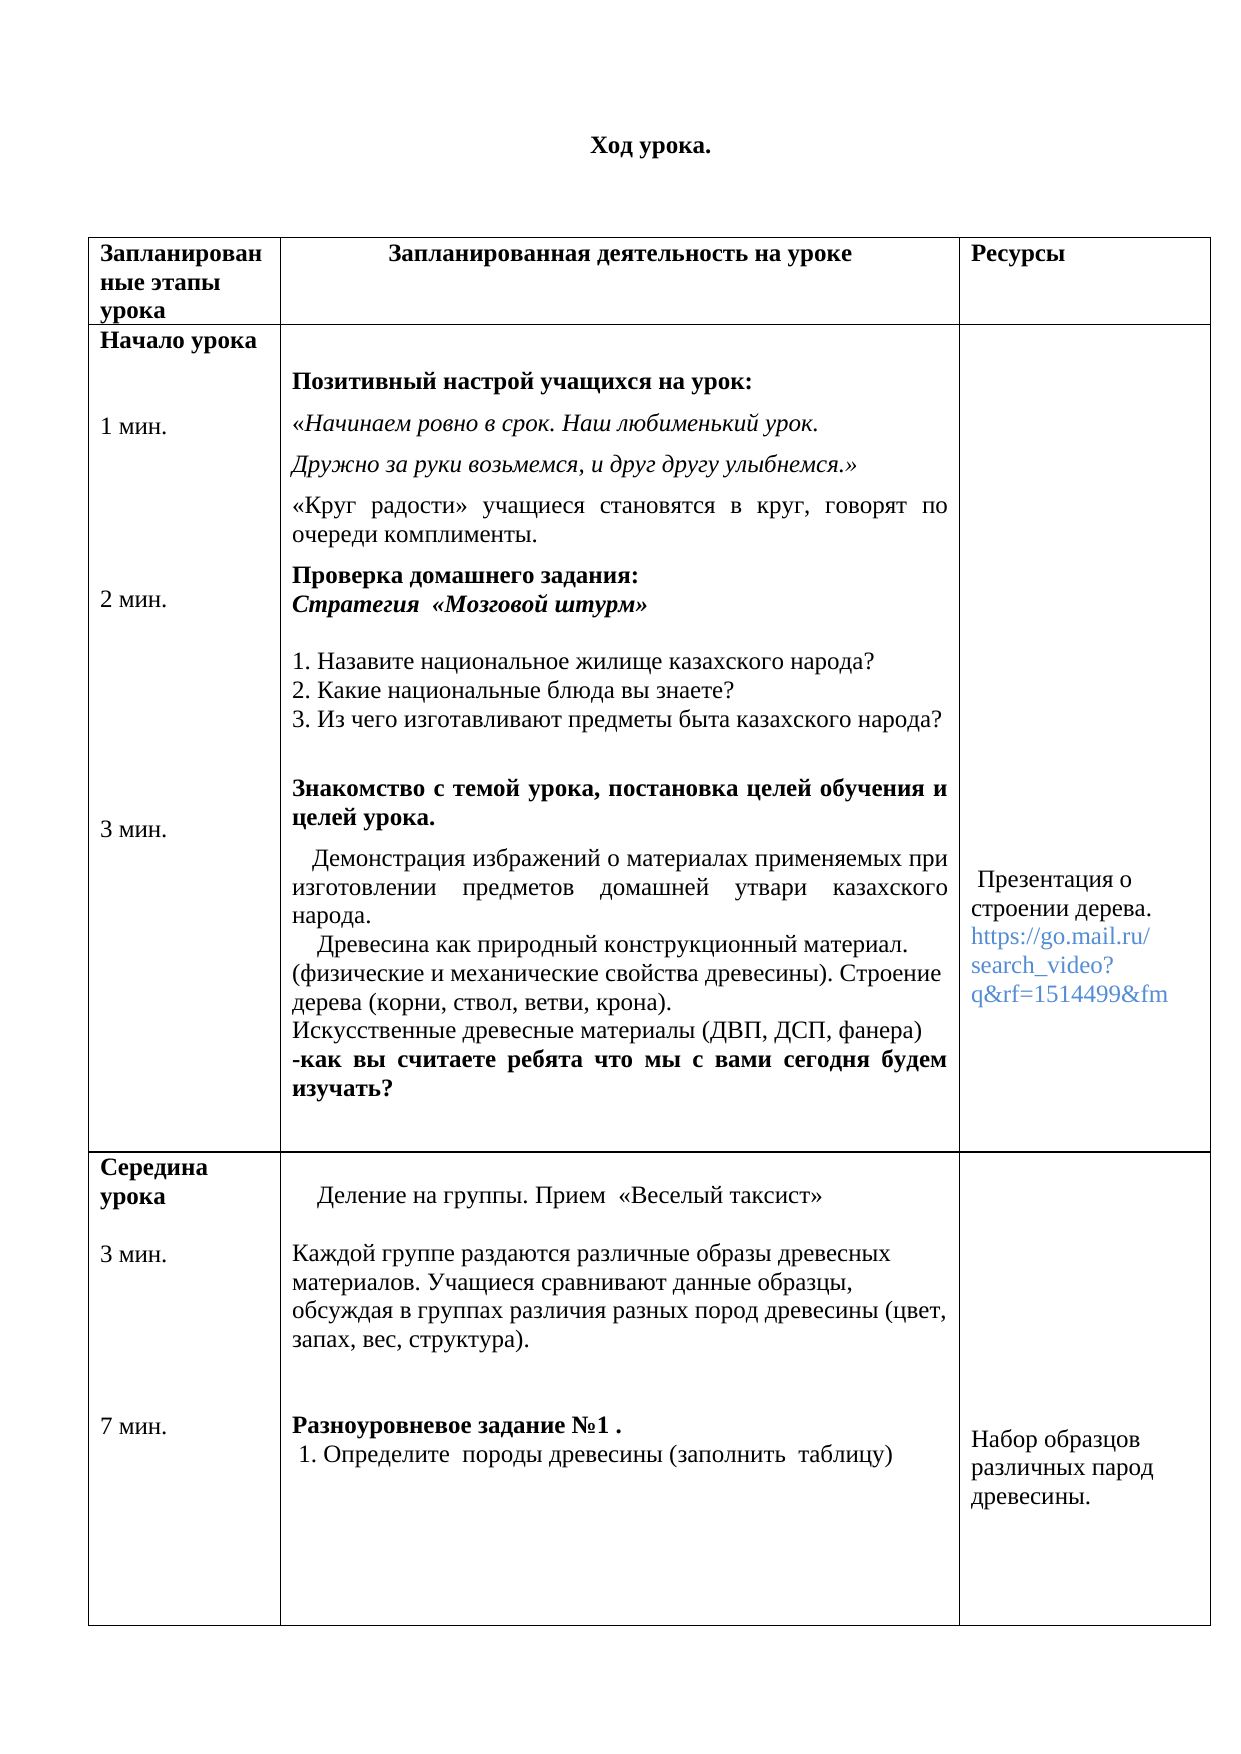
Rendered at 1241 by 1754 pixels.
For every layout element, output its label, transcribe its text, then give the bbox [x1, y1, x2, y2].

table_cell Презентация о строении дерева. https://go.mail.ru/search_video?q&rf=1514499&fm [960, 325, 1210, 1151]
table_header Ресурсы [960, 238, 1210, 324]
text Ход урока. [177, 130, 1152, 158]
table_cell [960, 1153, 1210, 1625]
table_cell Начало урока 1 мин. 2 мин. 3 мин. [89, 325, 280, 1151]
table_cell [89, 1153, 280, 1625]
table_cell Позитивный настрой учащихся на урок: «Начинаем ровно в срок. Наш любименький урок. Дружно за руки возьмемся, и друг другу улыбнемся.» «Круг радости» учащиеся становятся в круг, говорят по очереди комплименты. Проверка домашнего задания: Стратегия «Мозговой штурм» 1. Назавите национальное жилище казахского народа? 2. Какие национальные блюда вы знаете? 3. Из чего изготавливают предметы быта казахского народа? Знакомство с темой урока, постановка целей обучения и целей урока. Демонстрация избражений о материалах применяемых при изготовлении предметов домашней утвари казахского народа. Древесина как природный конструкционный материал. (физические и механические свойства древесины). Строение дерева (корни, ствол, ветви, крона). Искусственные древесные материалы (ДВП, ДСП, фанера) -как вы считаете ребята что мы с вами сегодня будем изучать? [281, 325, 959, 1151]
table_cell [281, 1153, 959, 1625]
table_header Запланированные этапы урока [89, 238, 280, 324]
table_header Запланированная деятельность на уроке [281, 238, 959, 324]
